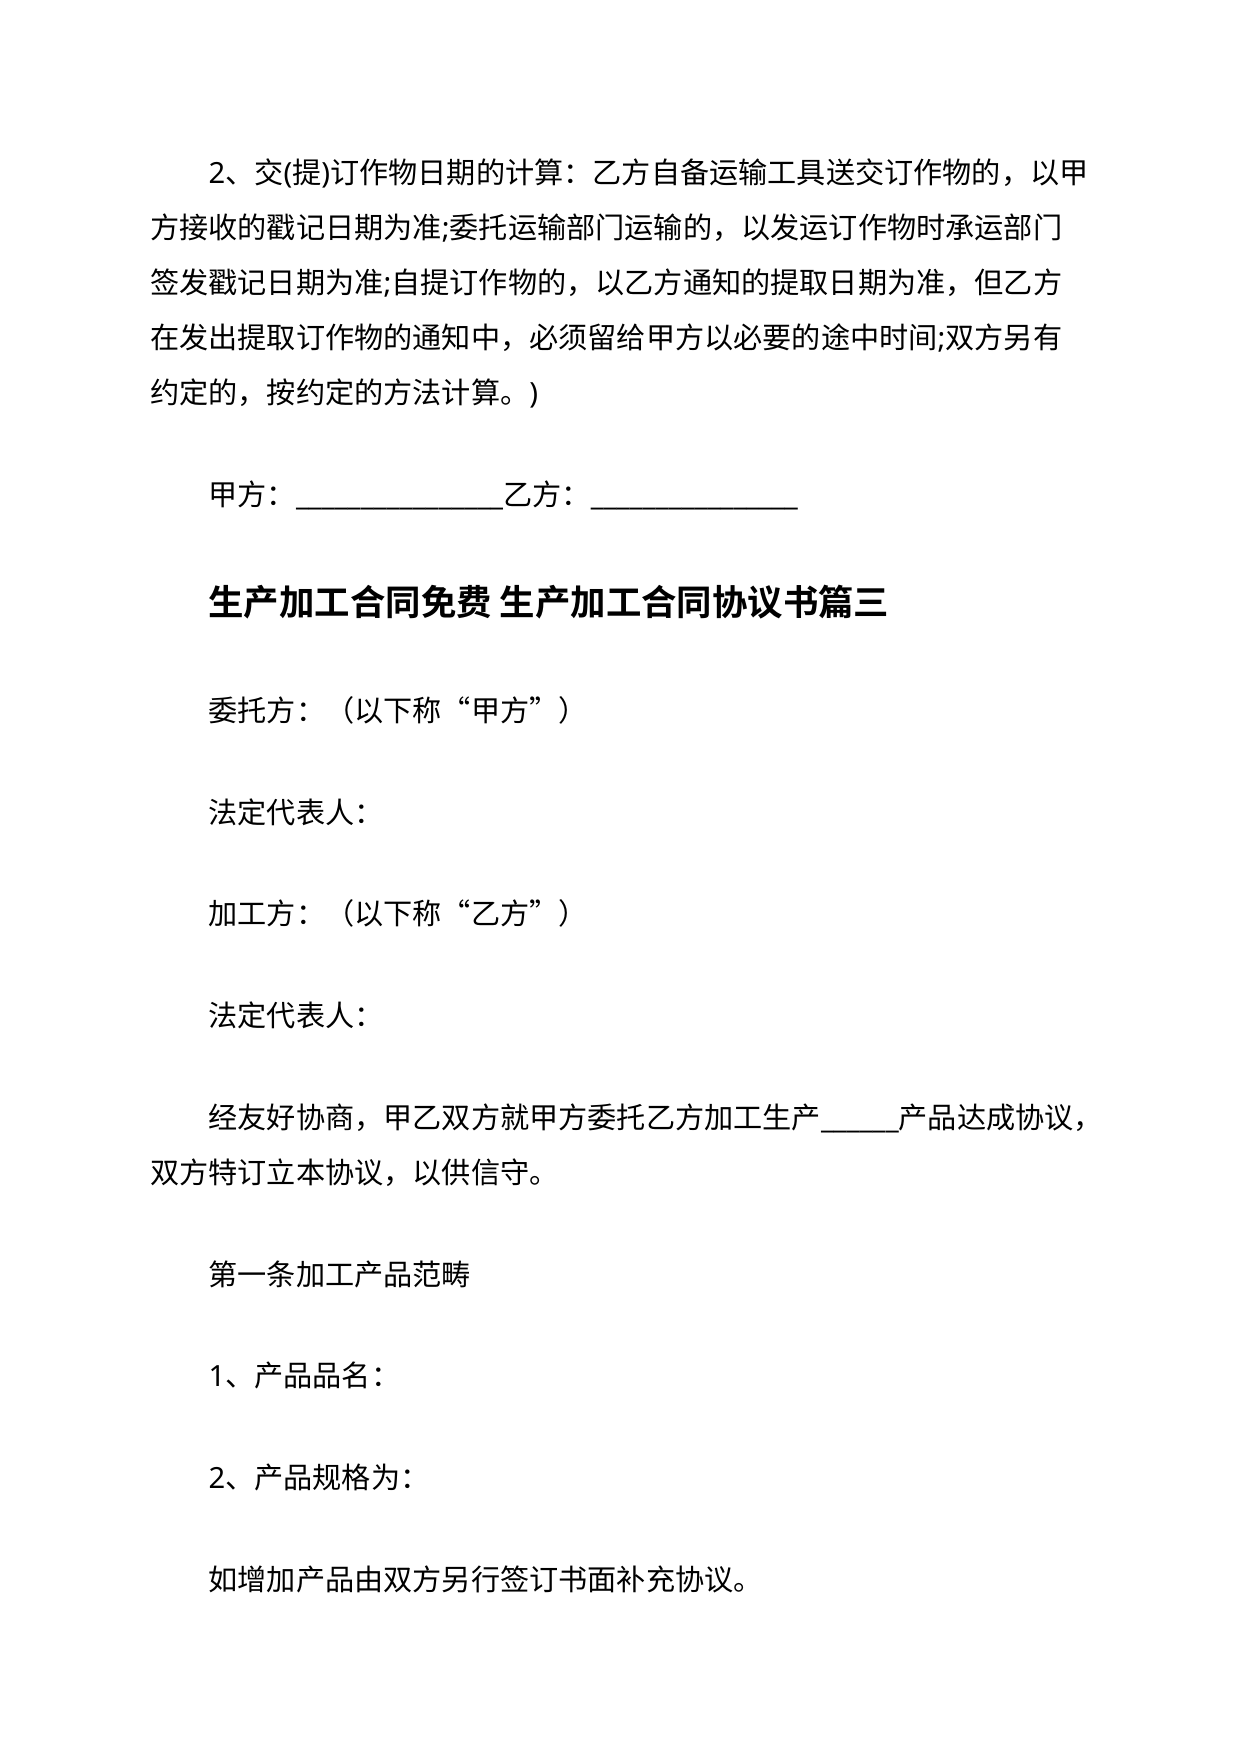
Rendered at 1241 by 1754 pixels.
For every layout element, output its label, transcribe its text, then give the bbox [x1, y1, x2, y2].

text 加工方：（以下称“乙方”） [150, 891, 1090, 933]
text 如增加产品由双方另行签订书面补充协议。 [150, 1557, 1090, 1599]
text 2、产品规格为： [150, 1455, 1090, 1497]
text 1、产品品名： [150, 1353, 1090, 1395]
text 2、交(提)订作物日期的计算：乙方自备运输工具送交订作物的，以甲方接收的戳记日期为准;委托运输部门运输的，以发运订作物时承运部门签发戳记日期为准;自提订作物的，以乙方通知的提取日期为准，但乙方在发出提取订作物的通知中，必须留给甲方以必要的途中时间;双方另有约定的，按约定的方法计算。) [150, 150, 1090, 412]
text 法定代表人： [150, 789, 1090, 831]
text 法定代表人： [150, 993, 1090, 1035]
text 委托方：（以下称“甲方”） [150, 687, 1090, 730]
text 第一条加工产品范畴 [150, 1251, 1090, 1293]
text 甲方：________________乙方：________________ [150, 472, 1090, 514]
text 经友好协商，甲乙双方就甲方委托乙方加工生产______产品达成协议，双方特订立本协议，以供信守。 [150, 1094, 1090, 1192]
text 生产加工合同免费 生产加工合同协议书篇三 [150, 574, 1090, 625]
